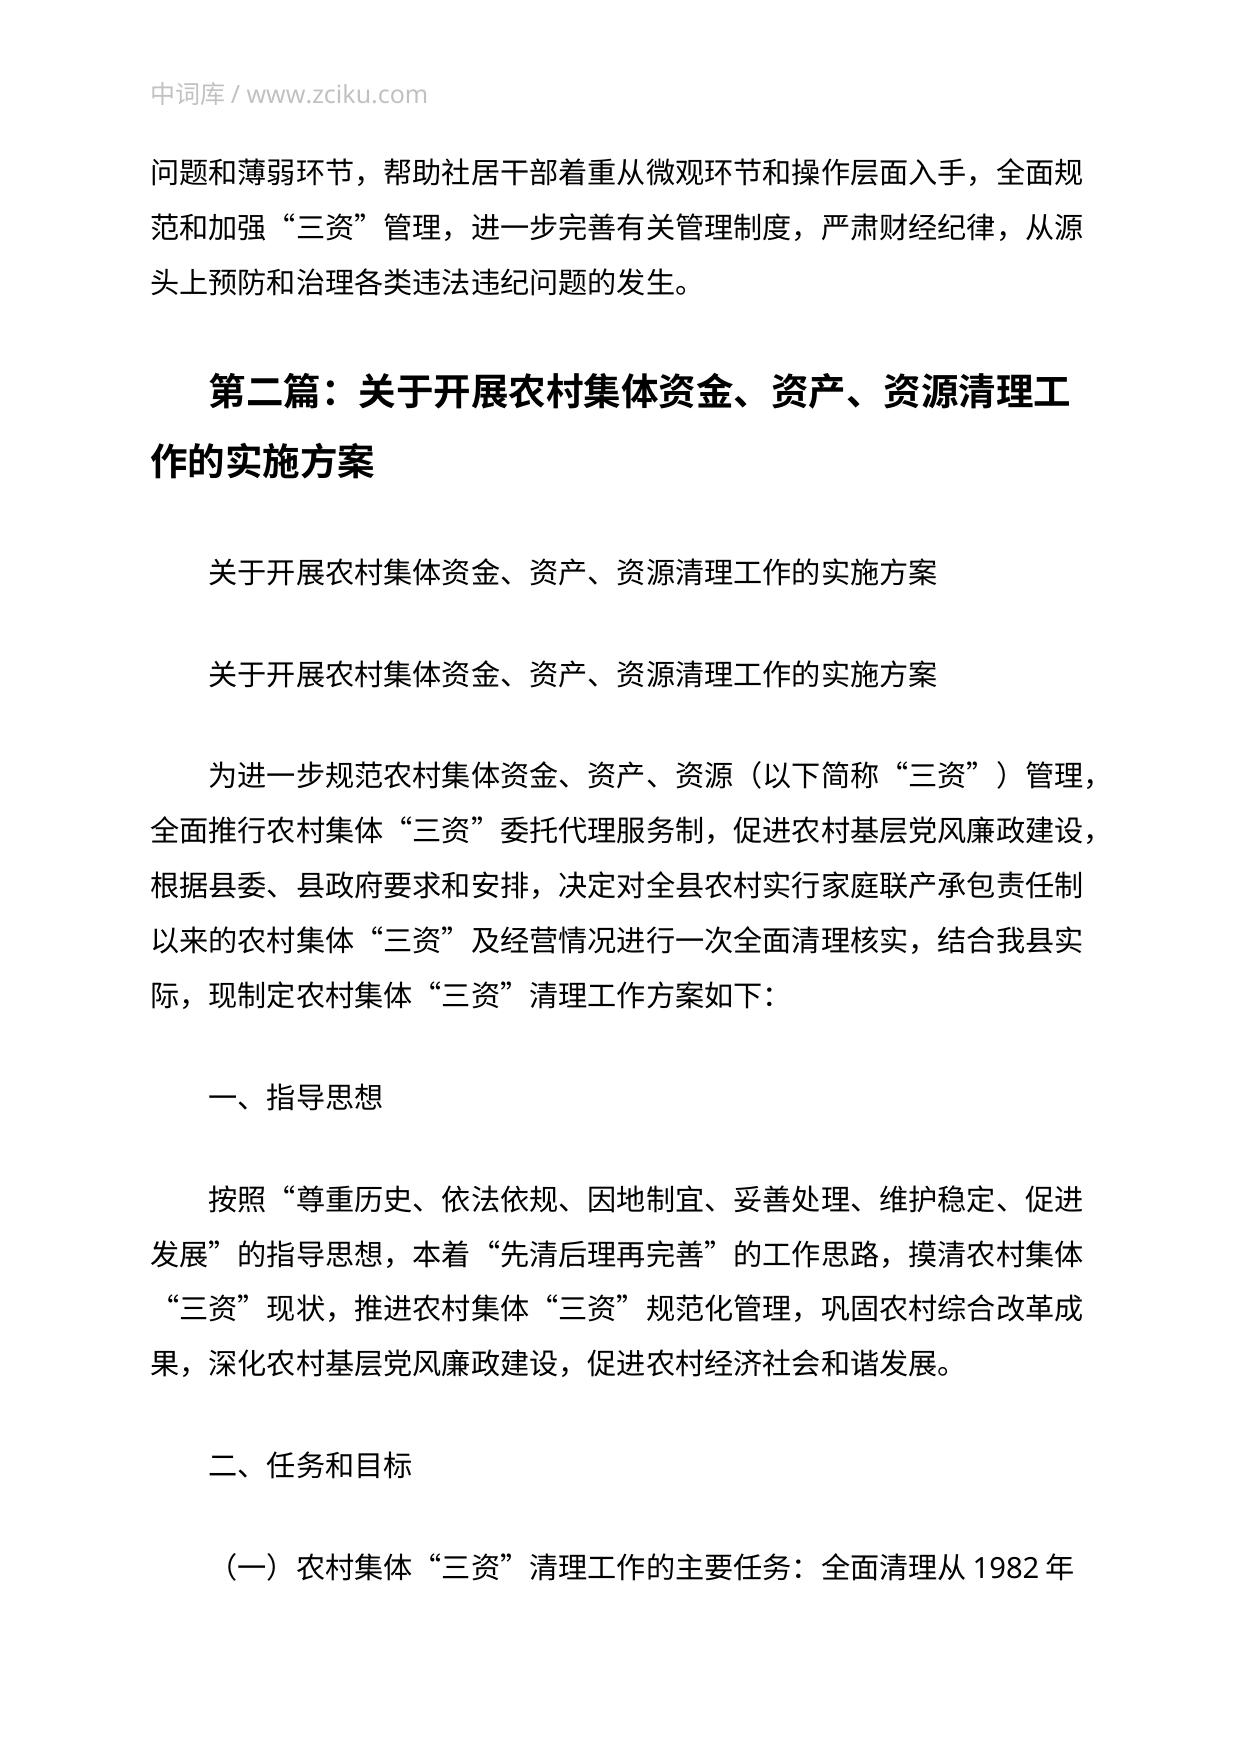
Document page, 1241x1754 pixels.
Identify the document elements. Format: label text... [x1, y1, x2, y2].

text 按照“尊重历史、依法依规、因地制宜、妥善处理、维护稳定、促进发展”的指导思想，本着“先清后理再完善”的工作思路，摸清农村集体“三资”现状，推进农村集体“三资”规范化管理，巩固农村综合改革成果，深化农村基层党风廉政建设，促进农村经济社会和谐发展。 [150, 1176, 1090, 1383]
text 关于开展农村集体资金、资产、资源清理工作的实施方案 [150, 651, 1090, 693]
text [150, 1544, 1090, 1587]
text 二、任务和目标 [150, 1443, 1090, 1485]
text 一、指导思想 [150, 1074, 1090, 1117]
text 为进一步规范农村集体资金、资产、资源（以下简称“三资”）管理，全面推行农村集体“三资”委托代理服务制，促进农村基层党风廉政建设，根据县委、县政府要求和安排，决定对全县农村实行家庭联产承包责任制以来的农村集体“三资”及经营情况进行一次全面清理核实，结合我县实际，现制定农村集体“三资”清理工作方案如下： [150, 753, 1090, 1015]
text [150, 150, 1090, 302]
text 第二篇：关于开展农村集体资金、资产、资源清理工作的实施方案 [150, 362, 1090, 486]
text 关于开展农村集体资金、资产、资源清理工作的实施方案 [150, 549, 1090, 592]
